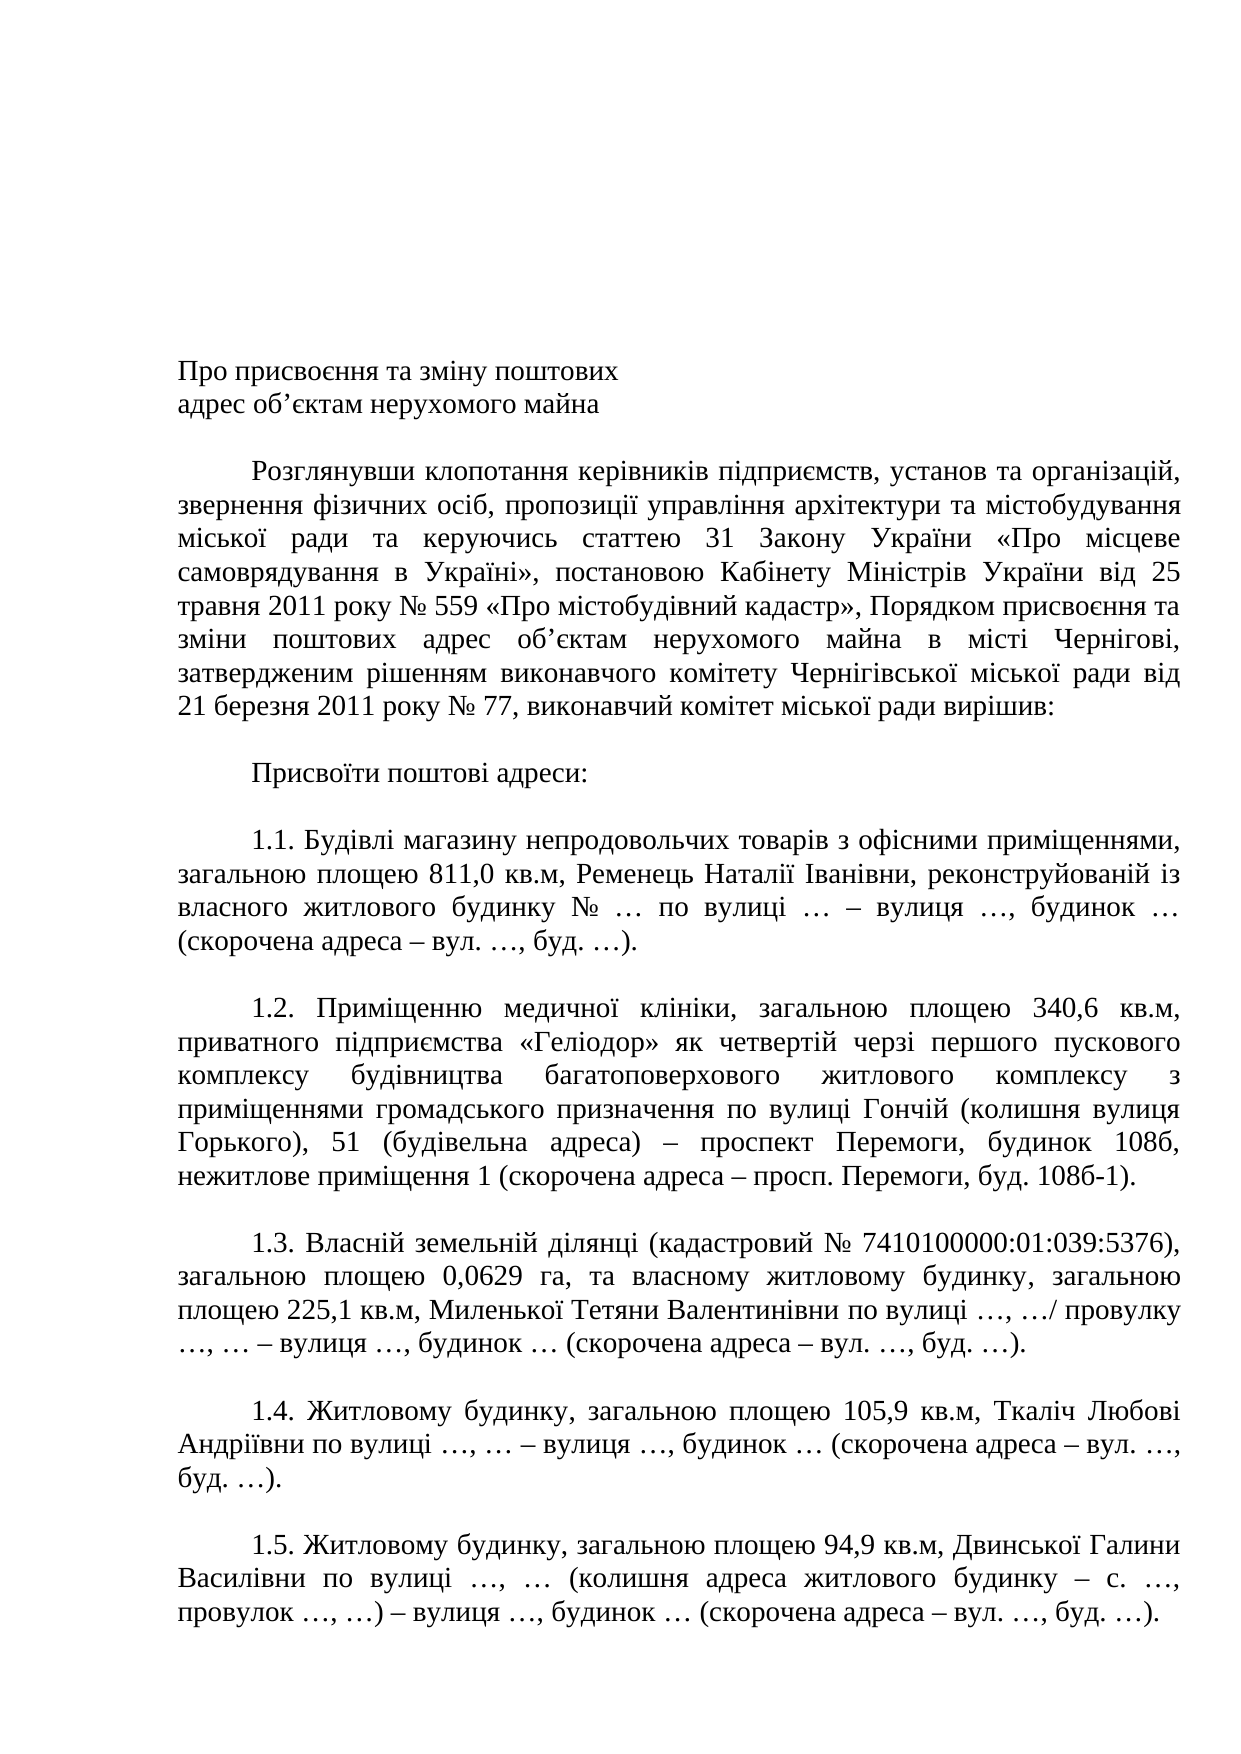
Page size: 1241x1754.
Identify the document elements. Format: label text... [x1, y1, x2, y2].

text Розглянувши клопотання керівників підприємств, установ та організацій, звернення фізичних осіб, пропозиції управління архітектури та містобудування міської ради та керуючись статтею 31 Закону України «Про місцеве самоврядування в Україні», постановою Кабінету Міністрів України від 25 травня 2011 року № 559 «Про містобудівний кадастр», Порядком присвоєння та зміни поштових адрес об’єктам нерухомого майна в місті Чернігові, затвердженим рішенням виконавчого комітету Чернігівської міської ради від 21 березня 2011 року № 77, виконавчий комітет міської ради вирішив: [177, 453, 1181, 722]
text 1.5. Житловому будинку, загальною площею 94,9 кв.м, Двинської Галини Василівни по вулиці …, … (колишня адреса житлового будинку – с. …, провулок …, …) – вулиця …, будинок … (скорочена адреса – вул. …, буд. …). [177, 1527, 1181, 1627]
text 1.2. Приміщенню медичної клініки, загальною площею 340,6 кв.м, приватного підприємства «Геліодор» як четвертій черзі першого пускового комплексу будівництва багатоповерхового житлового комплексу з приміщеннями громадського призначення по вулиці Гончій (колишня вулиця Горького), 51 (будівельна адреса) – проспект Перемоги, будинок 108б, нежитлове приміщення 1 (скорочена адреса – просп. Перемоги, буд. 108б-1). [177, 990, 1181, 1191]
text Присвоїти поштові адреси: [177, 755, 1181, 789]
text 1.3. Власній земельній ділянці (кадастровий № 7410100000:01:039:5376), загальною площею 0,0629 га, та власному житловому будинку, загальною площею 225,1 кв.м, Миленької Тетяни Валентинівни по вулиці …, …/ провулку …, … – вулиця …, будинок … (скорочена адреса – вул. …, буд. …). [177, 1225, 1181, 1359]
text 1.4. Житловому будинку, загальною площею 105,9 кв.м, Ткаліч Любові Андріївни по вулиці …, … – вулиця …, будинок … (скорочена адреса – вул. …, буд. …). [177, 1393, 1181, 1493]
text Про присвоєння та зміну поштових [177, 353, 1181, 386]
text 1.1. Будівлі магазину непродовольчих товарів з офісними приміщеннями, загальною площею 811,0 кв.м, Ременець Наталії Іванівни, реконструйованій із власного житлового будинку № … по вулиці … – вулиця …, будинок … (скорочена адреса – вул. …, буд. …). [177, 822, 1181, 957]
text адрес об’єктам нерухомого майна [177, 386, 1183, 420]
